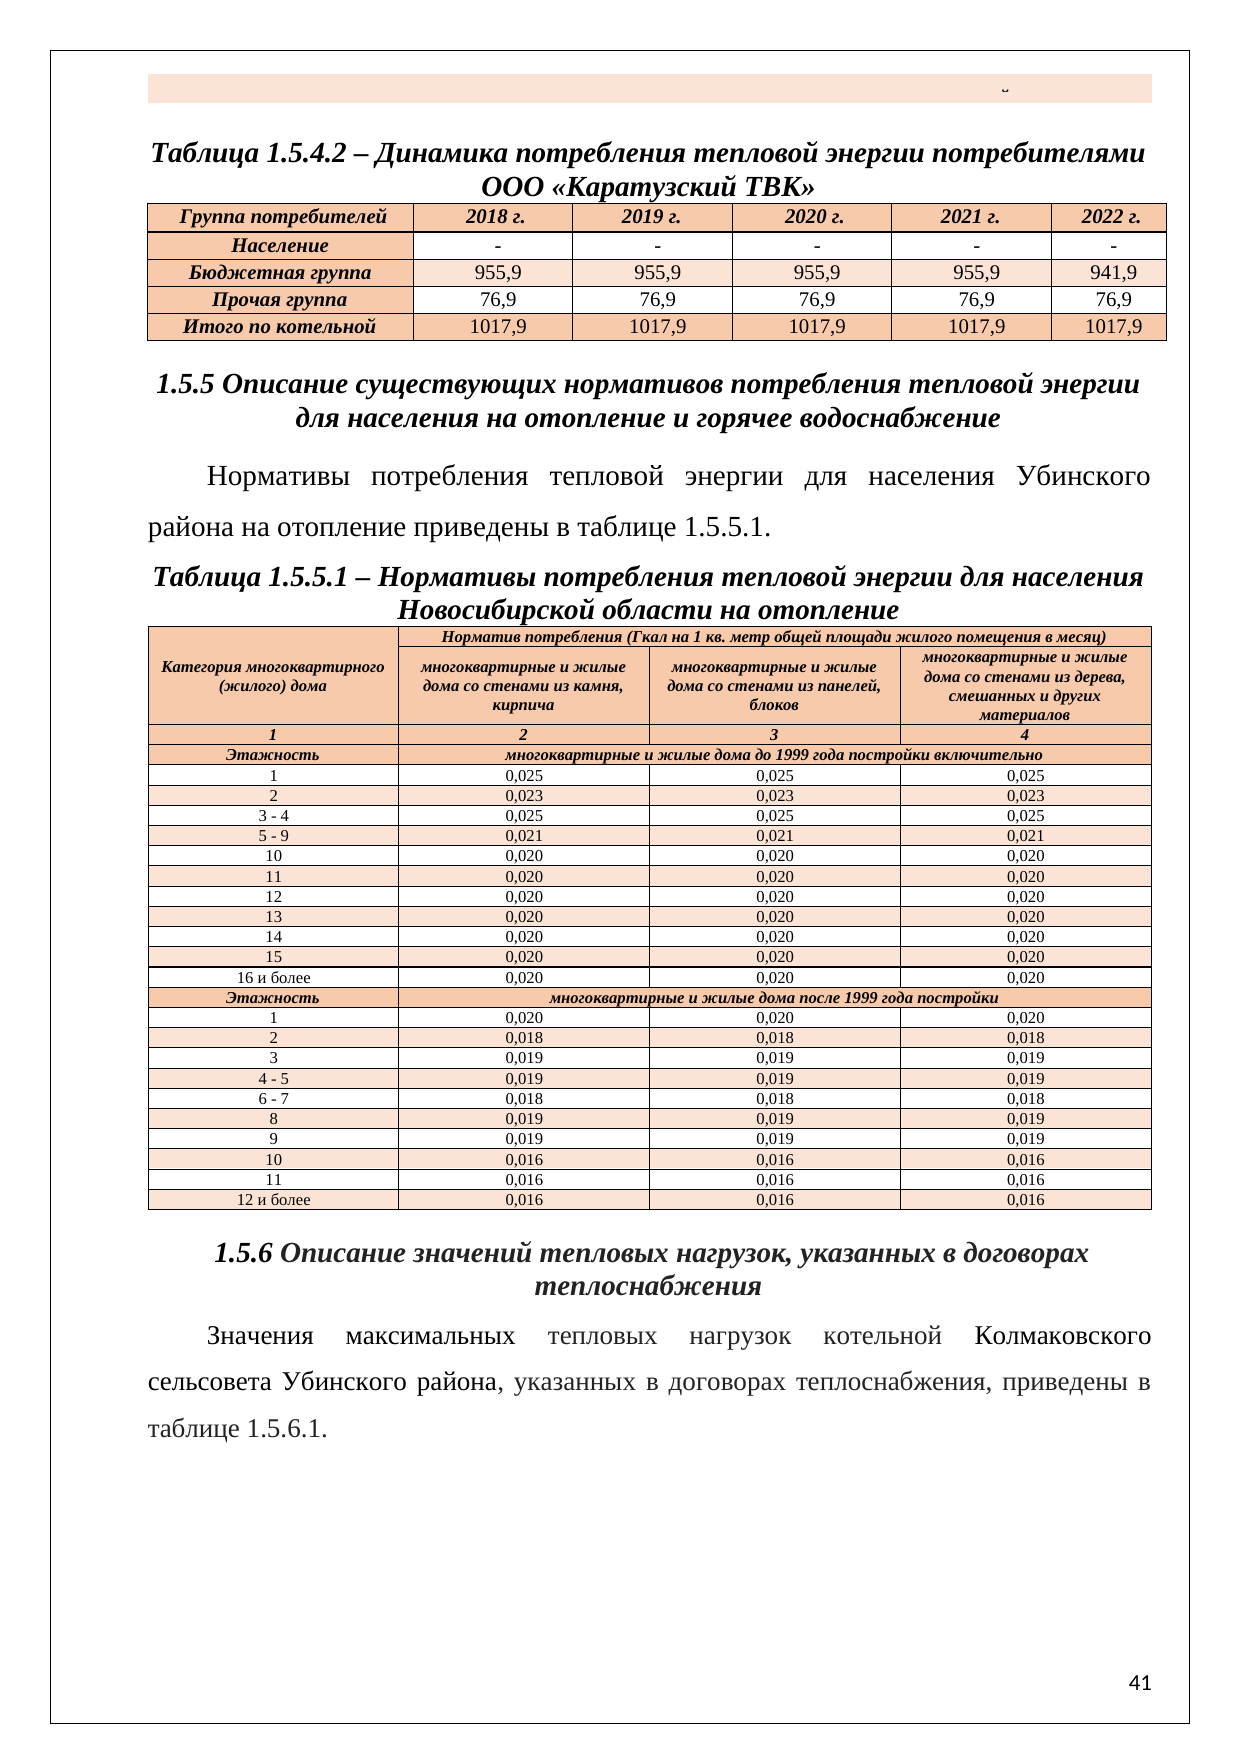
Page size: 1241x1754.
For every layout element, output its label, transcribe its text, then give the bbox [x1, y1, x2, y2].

table_cell 0,016 [901, 1149, 1151, 1168]
text Нормативы потребления тепловой энергии для населения Убинского района на отопление приведены в таблице 1.5.5.1. [148, 458, 1152, 542]
table_cell 0,020 [650, 866, 900, 886]
table_header 2019 г. [573, 204, 732, 231]
table_cell 0,025 [399, 806, 649, 825]
table_cell 0,019 [901, 1048, 1151, 1067]
text Таблица 1.5.5.1 – Нормативы потребления тепловой энергии для населения Новосибирской области на отопление [148, 559, 1152, 626]
table_cell 0,016 [399, 1149, 649, 1168]
table_cell 0,018 [399, 1089, 649, 1108]
table_cell 955,9 [573, 260, 732, 286]
table_cell 1017,9 [573, 314, 732, 340]
table_cell 0,020 [399, 887, 649, 906]
table_cell 1017,9 [733, 314, 891, 340]
table_cell 0,025 [650, 765, 900, 784]
table_cell 3 [149, 1048, 398, 1067]
table_cell 0,021 [901, 826, 1151, 845]
table_cell 0,019 [399, 1069, 649, 1088]
table_cell 0,019 [901, 1069, 1151, 1088]
table_cell 0,020 [399, 1008, 649, 1027]
table_header 2022 г. [1052, 204, 1166, 231]
table_cell 5 - 9 [149, 826, 398, 845]
table_header Категория многоквартирного (жилого) дома [149, 627, 398, 724]
table_cell 955,9 [892, 260, 1051, 286]
table_cell 76,9 [1052, 287, 1166, 313]
table_cell 955,9 [414, 260, 572, 286]
table_cell 0,020 [399, 866, 649, 886]
table_cell 12 [149, 887, 398, 906]
table_cell 0,018 [901, 1028, 1151, 1047]
table_header Группа потребителей [148, 204, 413, 231]
table_cell 16 и более [149, 968, 398, 987]
table_cell 0,020 [650, 968, 900, 987]
text 1.5.5 Описание существующих нормативов потребления тепловой энергии для населения на отопление и горячее водоснабжение [148, 366, 1152, 433]
table_cell 0,019 [399, 1048, 649, 1067]
table_cell 2 [399, 725, 649, 744]
table_cell 0,016 [650, 1170, 900, 1189]
table_cell 1017,9 [1052, 314, 1166, 340]
table_cell 0,020 [650, 846, 900, 865]
table_cell - [573, 233, 732, 259]
table_cell 0,019 [901, 1129, 1151, 1148]
table_cell 8 [149, 1109, 398, 1128]
table_cell 0,020 [901, 927, 1151, 946]
table_cell 14 [149, 927, 398, 946]
table_header 2018 г. [414, 204, 572, 231]
table_cell многоквартирные и жилые дома до 1999 года постройки включительно [399, 745, 1151, 764]
table_cell 0,016 [901, 1170, 1151, 1189]
table_cell 0,016 [399, 1190, 649, 1209]
table_cell 0,021 [399, 826, 649, 845]
table_cell 2 [149, 1028, 398, 1047]
table_header 2021 г. [892, 204, 1051, 231]
table_cell 0,019 [650, 1069, 900, 1088]
table_cell 0,018 [901, 1089, 1151, 1108]
table_cell 0,016 [650, 1149, 900, 1168]
table_cell Население [148, 233, 413, 259]
table_cell 0,019 [901, 1109, 1151, 1128]
text Значения максимальных тепловых нагрузок котельной Колмаковского сельсовета Убинского района, указанных в договорах теплоснабжения, приведены в таблице 1.5.6.1. [148, 1319, 1152, 1443]
table_cell 0,020 [901, 968, 1151, 987]
table_cell 11 [149, 866, 398, 886]
table_cell 1 [149, 1008, 398, 1027]
table_cell 0,020 [901, 907, 1151, 926]
table_cell 0,020 [650, 947, 900, 966]
table_cell 0,020 [399, 907, 649, 926]
table_cell 0,016 [399, 1170, 649, 1189]
table_cell 0,016 [650, 1190, 900, 1209]
table_cell 0,020 [650, 887, 900, 906]
table_cell 0,020 [901, 887, 1151, 906]
table_cell 0,020 [399, 927, 649, 946]
table_cell 0,020 [650, 907, 900, 926]
table_cell 76,9 [573, 287, 732, 313]
table_cell 0,020 [650, 1008, 900, 1027]
table_cell многоквартирные и жилые дома со стенами из панелей, блоков [650, 647, 900, 724]
table_cell многоквартирные и жилые дома после 1999 года постройки [399, 988, 1151, 1007]
table_cell 1 [149, 725, 398, 744]
table_cell 0,020 [650, 927, 900, 946]
table_cell 4 - 5 [149, 1069, 398, 1088]
table_cell 0,020 [399, 947, 649, 966]
table_cell 15 [149, 947, 398, 966]
table_cell 10 [149, 1149, 398, 1168]
table_cell Прочая группа [148, 287, 413, 313]
table_cell Этажность [149, 988, 398, 1007]
table_cell 0,025 [901, 765, 1151, 784]
table_cell 0,020 [399, 846, 649, 865]
table_cell 0,021 [650, 826, 900, 845]
table_cell - [414, 233, 572, 259]
table_cell 0,025 [399, 765, 649, 784]
table_cell - [733, 233, 891, 259]
table_cell 0,025 [650, 806, 900, 825]
table_cell 6 - 7 [149, 1089, 398, 1108]
table_cell Итого по котельной [148, 314, 413, 340]
table_cell 0,023 [399, 786, 649, 805]
table_cell 10 [149, 846, 398, 865]
table_cell 0,020 [901, 1008, 1151, 1027]
table_cell - [892, 233, 1051, 259]
table_cell 3 - 4 [149, 806, 398, 825]
table_header 2020 г. [733, 204, 891, 231]
text Таблица 1.5.4.2 – Динамика потребления тепловой энергии потребителями ООО «Каратузский ТВК» [148, 135, 1152, 202]
table_cell 0,023 [901, 786, 1151, 805]
table_cell 13 [149, 907, 398, 926]
table_cell Этажность [149, 745, 398, 764]
table_cell 0,023 [650, 786, 900, 805]
table_cell 76,9 [892, 287, 1051, 313]
table_cell 955,9 [733, 260, 891, 286]
table_cell 76,9 [733, 287, 891, 313]
table_cell 0,025 [901, 806, 1151, 825]
table_cell 0,019 [650, 1048, 900, 1067]
table_cell 0,019 [650, 1109, 900, 1128]
table_cell 0,019 [399, 1129, 649, 1148]
table_cell 1017,9 [414, 314, 572, 340]
table_cell 1 [149, 765, 398, 784]
table_cell 0,019 [399, 1109, 649, 1128]
text 1.5.6 Описание значений тепловых нагрузок, указанных в договорах теплоснабжения [148, 1235, 1152, 1302]
table_cell 11 [149, 1170, 398, 1189]
table_cell 2 [149, 786, 398, 805]
table_cell 1017,9 [892, 314, 1051, 340]
table_cell 4 [901, 725, 1151, 744]
table_cell 0,020 [901, 846, 1151, 865]
table_cell 0,020 [901, 947, 1151, 966]
table_cell многоквартирные и жилые дома со стенами из дерева, смешанных и других материалов [901, 647, 1151, 724]
table_cell 0,018 [399, 1028, 649, 1047]
table_cell 0,018 [650, 1089, 900, 1108]
table_cell Бюджетная группа [148, 260, 413, 286]
table_cell 9 [149, 1129, 398, 1148]
table_cell 0,018 [650, 1028, 900, 1047]
table_cell 941,9 [1052, 260, 1166, 286]
table_cell 0,020 [399, 968, 649, 987]
table_header Норматив потребления (Гкал на 1 кв. метр общей площади жилого помещения в месяц) [399, 627, 1151, 646]
table_cell 0,019 [650, 1129, 900, 1148]
table_cell 3 [650, 725, 900, 744]
table_cell - [1052, 233, 1166, 259]
table_cell 76,9 [414, 287, 572, 313]
table_cell многоквартирные и жилые дома со стенами из камня, кирпича [399, 647, 649, 724]
table_cell 12 и более [149, 1190, 398, 1209]
table_cell 0,016 [901, 1190, 1151, 1209]
table_cell 0,020 [901, 866, 1151, 886]
